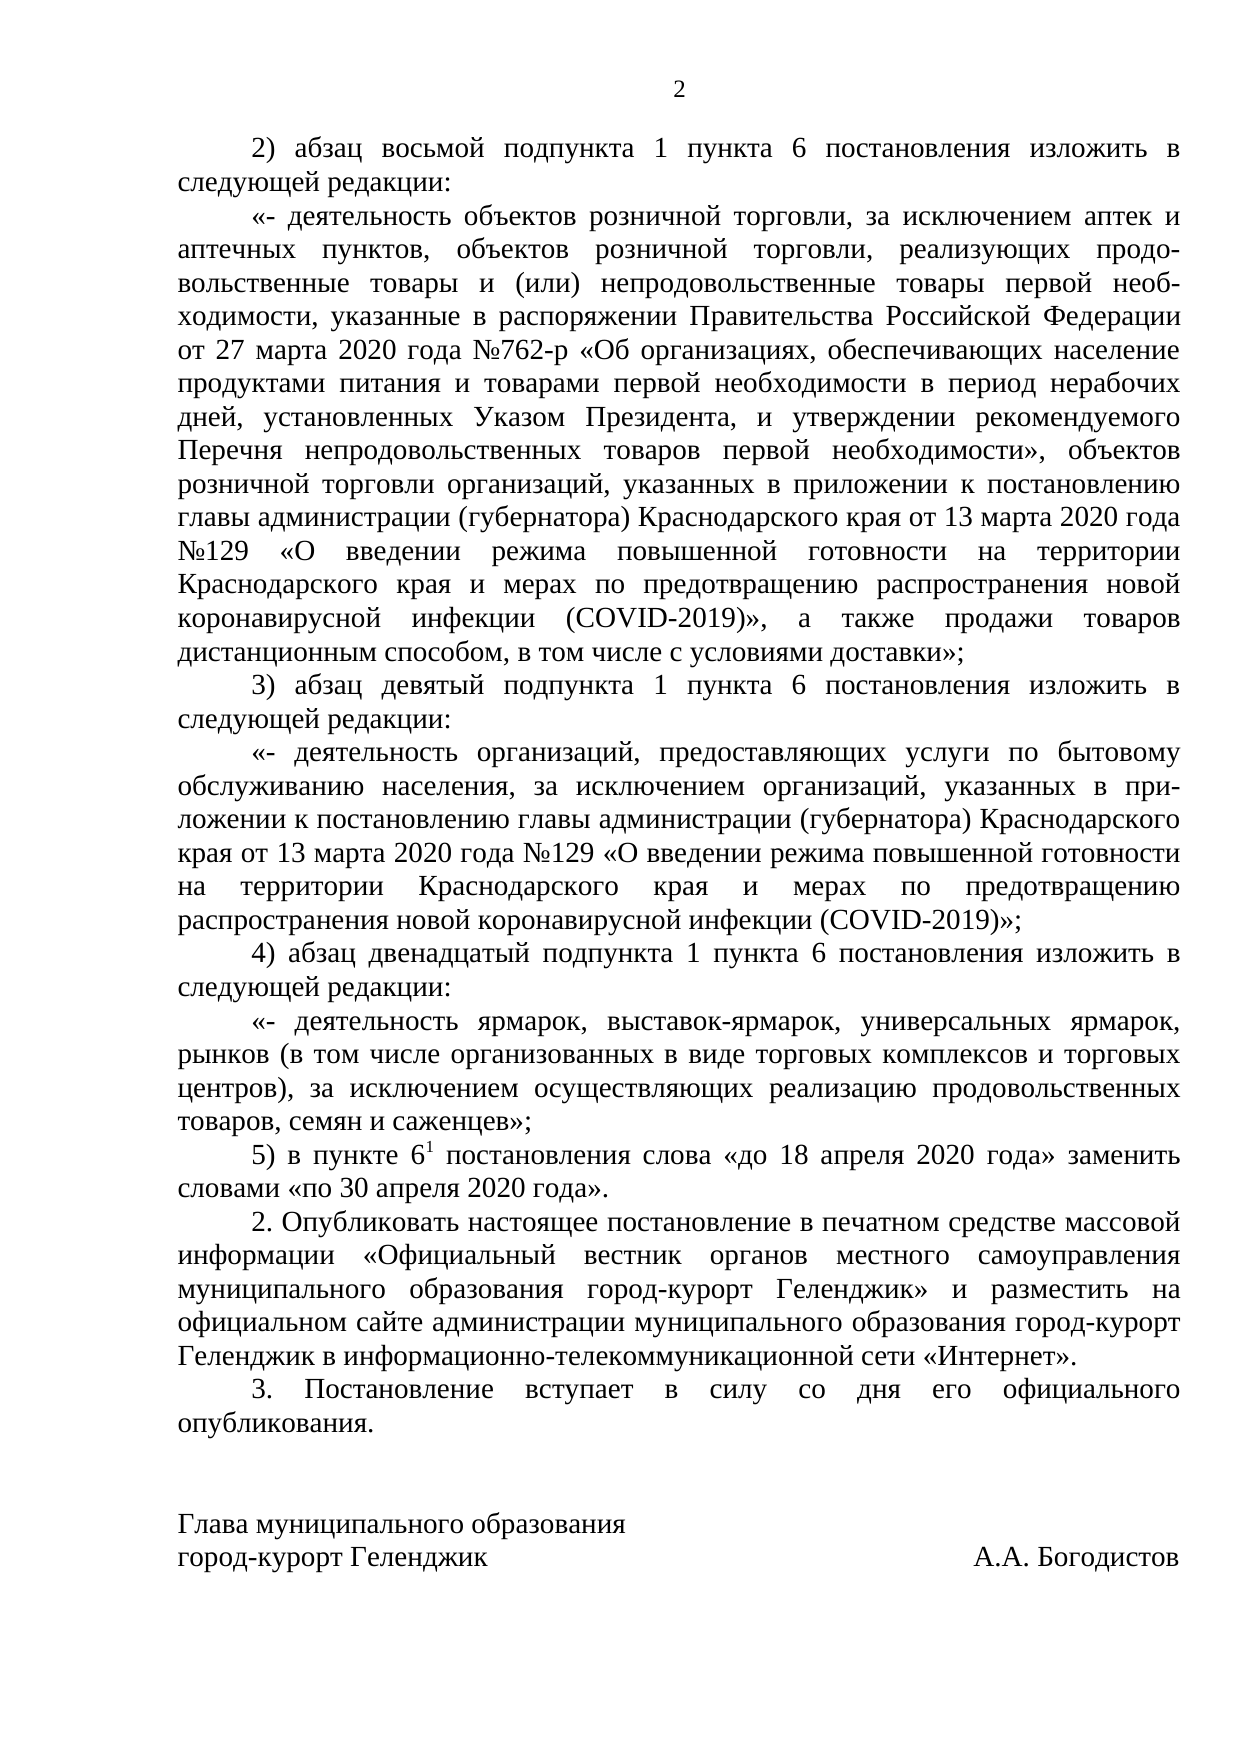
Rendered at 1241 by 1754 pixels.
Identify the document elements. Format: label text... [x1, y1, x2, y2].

text 3. Постановление вступает в силу со дня его официального опубликования. [177, 1372, 1181, 1439]
text 3) абзац девятый подпункта 1 пункта 6 постановления изложить в следующей редакции: [177, 667, 1181, 734]
text «- деятельность организаций, предоставляющих услуги по бытовому обслуживанию населения, за исключением организаций, указанных в при-ложении к постановлению главы администрации (губернатора) Краснодарского края от 13 марта 2020 года №129 «О введении режима повышенной готовности на территории Краснодарского края и мерах по предотвращению распространения новой коронавирусной инфекции (COVID-2019)»; [177, 734, 1181, 936]
text «- деятельность объектов розничной торговли, за исключением аптек и аптечных пунктов, объектов розничной торговли, реализующих продо-вольственные товары и (или) непродовольственные товары первой необ-ходимости, указанные в распоряжении Правительства Российской Федерации от 27 марта 2020 года №762-р «Об организациях, обеспечивающих население продуктами питания и товарами первой необходимости в период нерабочих дней, установленных Указом Президента, и утверждении рекомендуемого Перечня непродовольственных товаров первой необходимости», объектов розничной торговли организаций, указанных в приложении к постановлению главы администрации (губернатора) Краснодарского края от 13 марта 2020 года №129 «О введении режима повышенной готовности на территории Краснодарского края и мерах по предотвращению распространения новой коронавирусной инфекции (COVID-2019)», а также продажи товаров дистанционным способом, в том числе с условиями доставки»; [177, 198, 1181, 667]
text «- деятельность ярмарок, выставок-ярмарок, универсальных ярмарок, рынков (в том числе организованных в виде торговых комплексов и торговых центров), за исключением осуществляющих реализацию продовольственных товаров, семян и саженцев»; [177, 1003, 1181, 1137]
text 5) в пункте 61 постановления слова «до 18 апреля 2020 года» заменить словами «по 30 апреля 2020 года». [177, 1137, 1181, 1204]
text Глава муниципального образования [177, 1506, 1181, 1539]
text 2. Опубликовать настоящее постановление в печатном средстве массовой информации «Официальный вестник органов местного самоуправления муниципального образования город-курорт Геленджик» и разместить на официальном сайте администрации муниципального образования город-курорт Геленджик в информационно-телекоммуникационной сети «Интернет». [177, 1204, 1181, 1372]
text 2) абзац восьмой подпункта 1 пункта 6 постановления изложить в следующей редакции: [177, 131, 1181, 198]
text 4) абзац двенадцатый подпункта 1 пункта 6 постановления изложить в следующей редакции: [177, 936, 1181, 1003]
text город-курорт Геленджик А.А. Богодистов [177, 1539, 1181, 1573]
